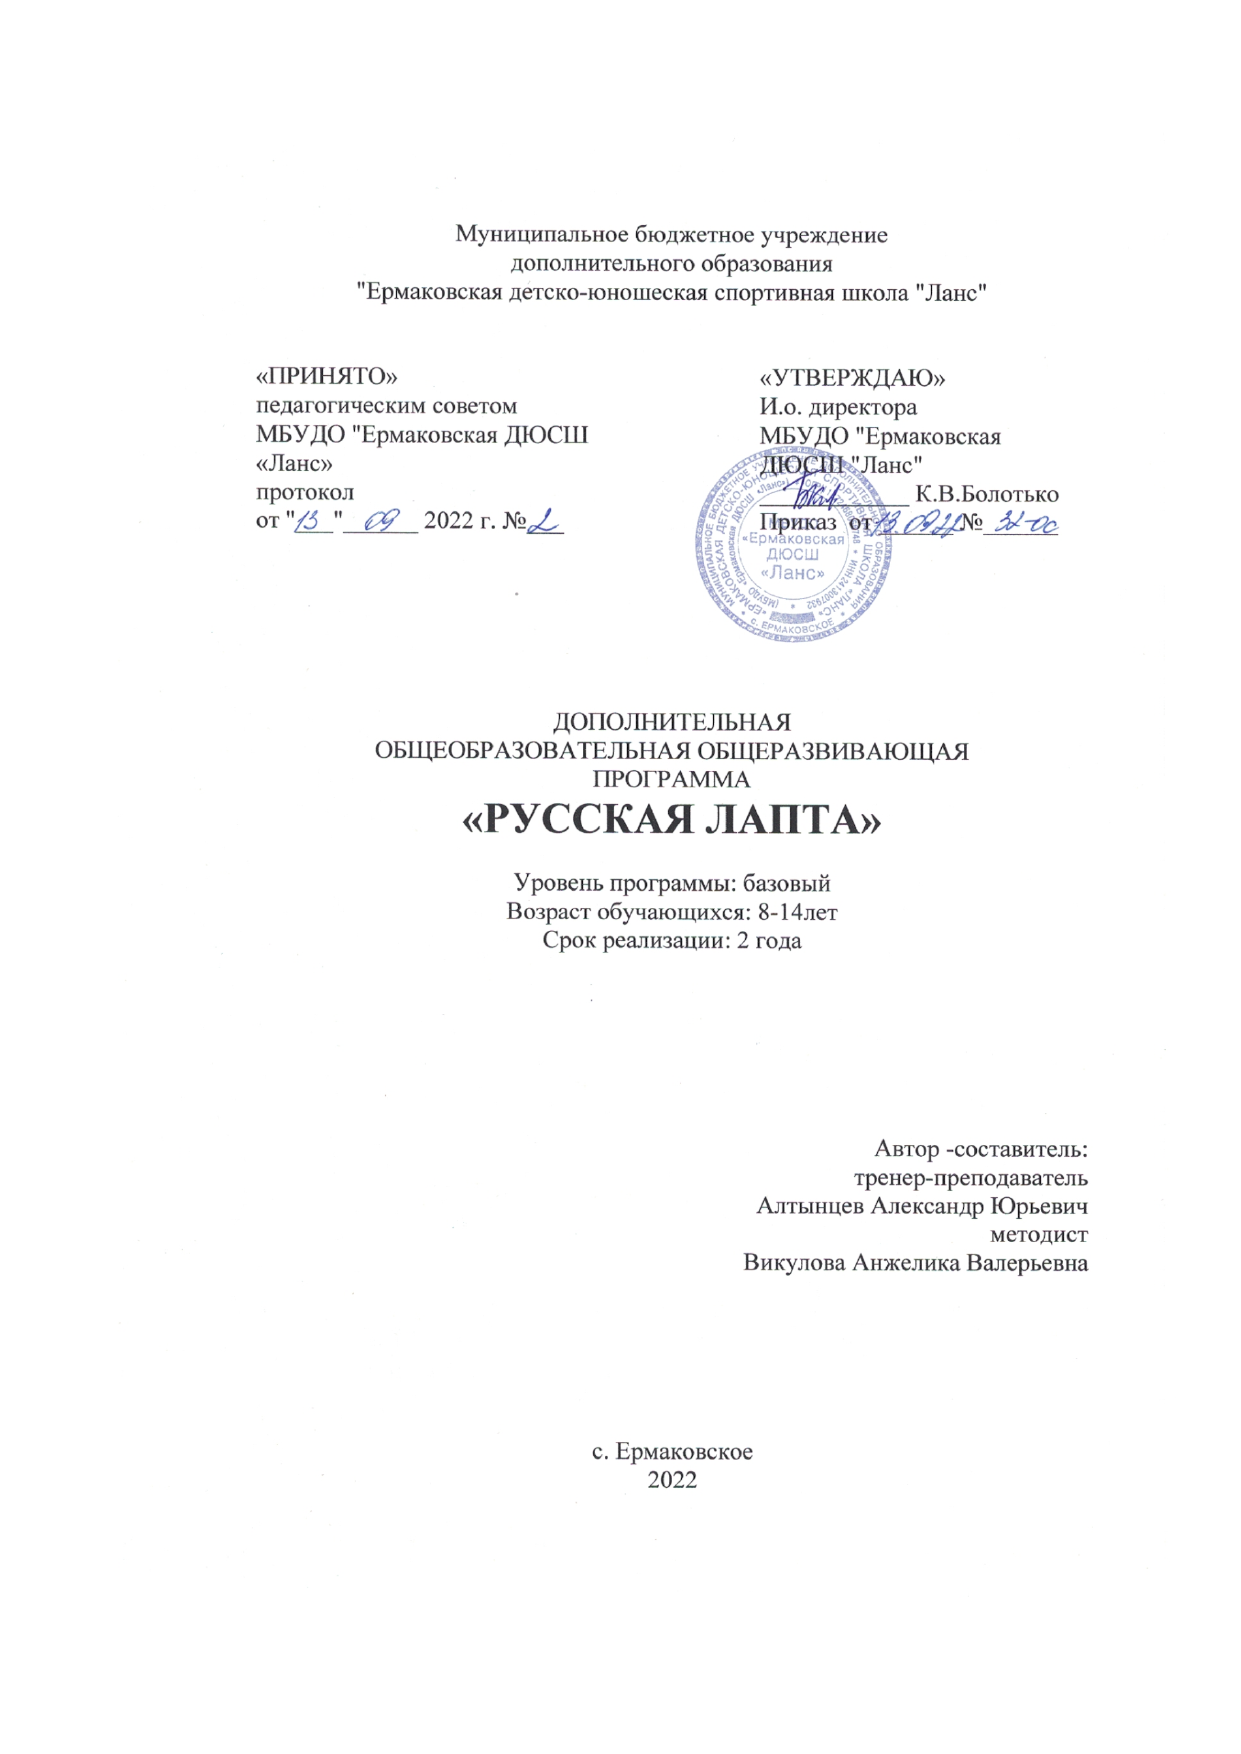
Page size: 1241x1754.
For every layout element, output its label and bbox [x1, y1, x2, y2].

picture [103, 118, 1193, 1615]
